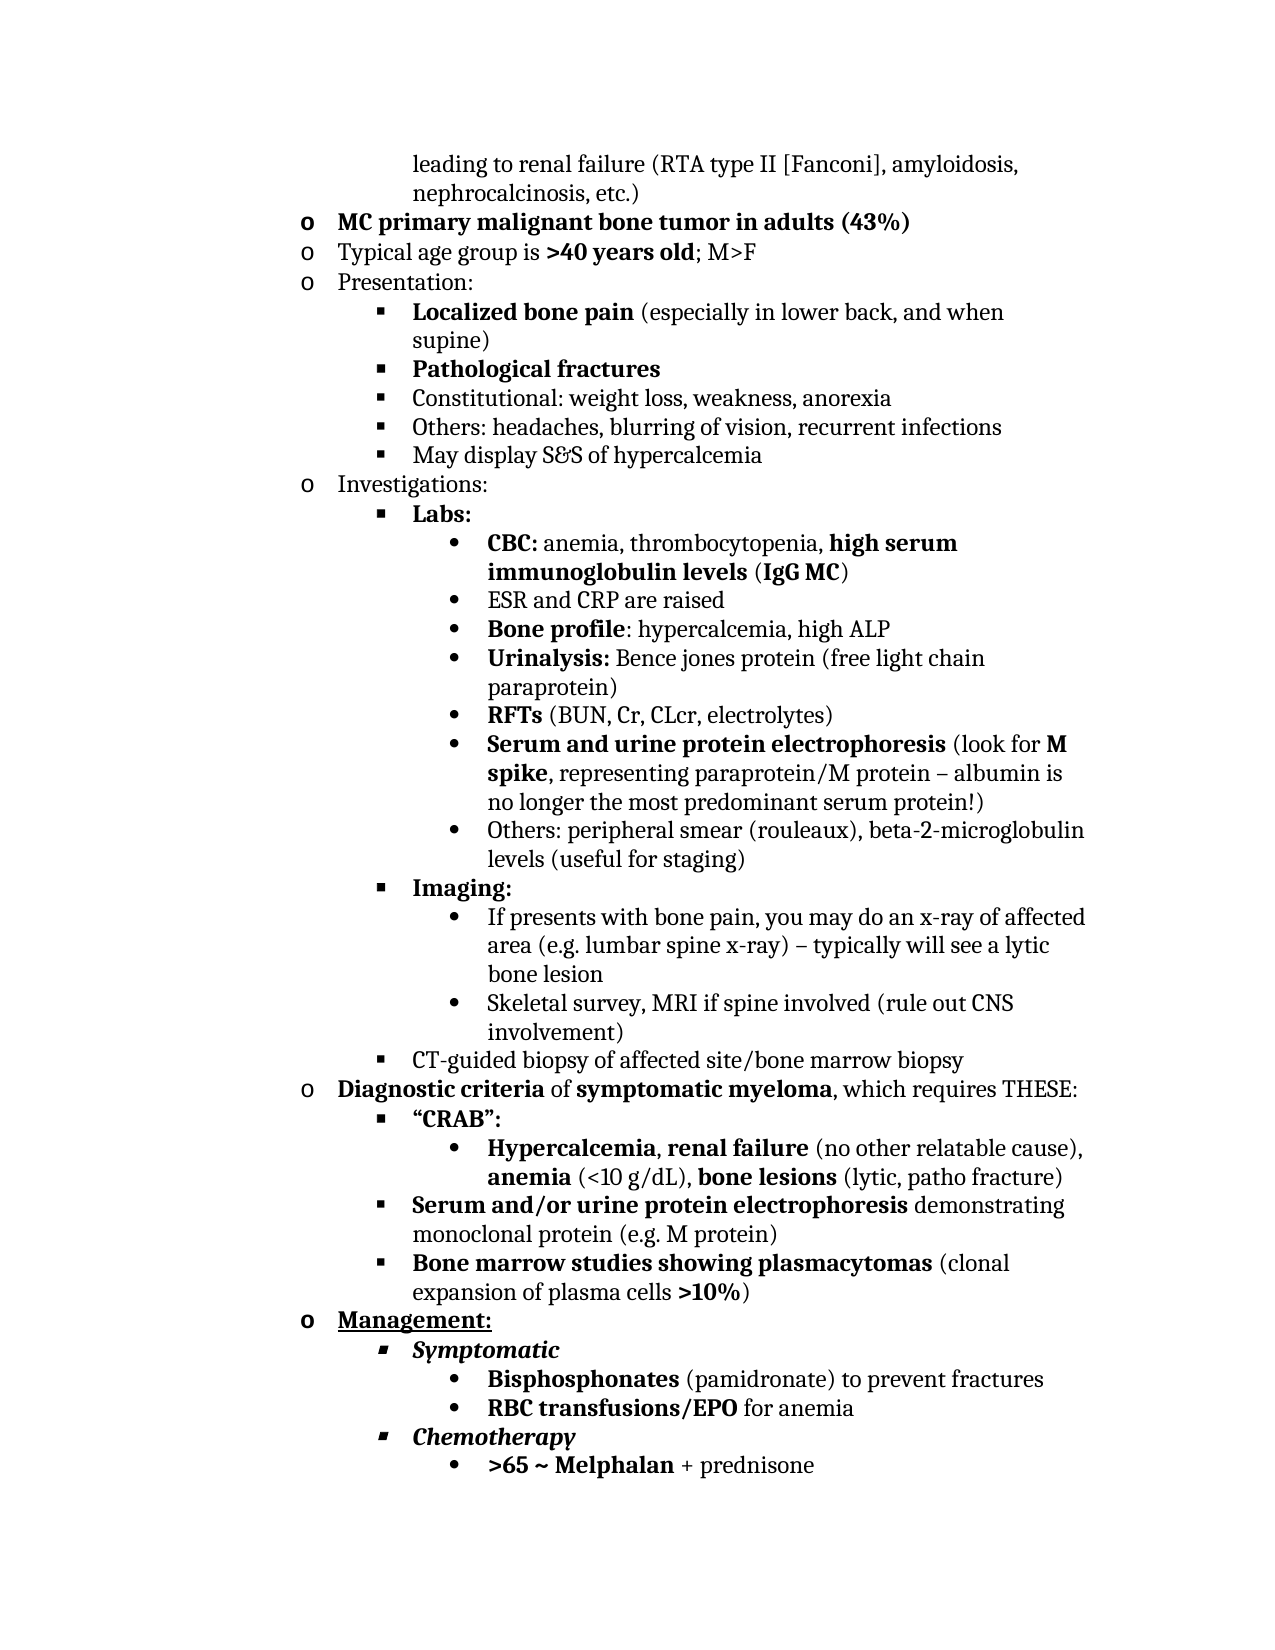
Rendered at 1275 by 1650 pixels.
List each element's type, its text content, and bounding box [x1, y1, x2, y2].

list CT-guided biopsy of affected site/bone marrow biopsy [375, 1046, 1087, 1075]
list >65 ~ Melphalan + prednisone [450, 1451, 1087, 1480]
list RBC transfusions/EPO for anemia [450, 1394, 1087, 1422]
list May display S&S of hypercalcemia [375, 441, 1087, 470]
list If presents with bone pain, you may do an x-ray of affected area (e.g. lumbar spine x-ray) – typically will see a lytic bone lesion [450, 902, 1087, 989]
list Investigations: [300, 470, 1087, 500]
list Constitutional: weight loss, weakness, anorexia [375, 384, 1087, 412]
list Symptomatic [375, 1336, 1087, 1365]
list Bone marrow studies showing plasmacytomas (clonal expansion of plasma cells >10%) [375, 1249, 1087, 1306]
list Others: headaches, blurring of vision, recurrent infections [375, 412, 1087, 441]
list CBC: anemia, thrombocytopenia, high serum immunoglobulin levels (IgG MC) [450, 529, 1087, 586]
list MC primary malignant bone tumor in adults (43%) [300, 207, 1087, 237]
list RFTs (BUN, Cr, CLcr, electrolytes) [450, 701, 1087, 730]
list Urinalysis: Bence jones protein (free light chain paraprotein) [450, 644, 1087, 701]
list “CRAB”: [375, 1105, 1087, 1134]
list Serum and urine protein electrophoresis (look for M spike, representing paraprotein/M protein – albumin is no longer the most predominant serum protein!) [450, 730, 1087, 816]
list Presentation: [300, 267, 1087, 297]
list Bisphosphonates (pamidronate) to prevent fractures [450, 1365, 1087, 1394]
list Diagnostic criteria of symptomatic myeloma, which requires THESE: [300, 1075, 1087, 1105]
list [375, 150, 1087, 207]
list Serum and/or urine protein electrophoresis demonstrating monoclonal protein (e.g. M protein) [375, 1191, 1087, 1249]
list Skeletal survey, MRI if spine involved (rule out CNS involvement) [450, 989, 1087, 1046]
list Pathological fractures [375, 355, 1087, 384]
list Typical age group is >40 years old; M>F [300, 237, 1087, 267]
list Chemotherapy [375, 1422, 1087, 1451]
list Localized bone pain (especially in lower back, and when supine) [375, 297, 1087, 355]
list Imaging: [375, 874, 1087, 902]
list Others: peripheral smear (rouleaux), beta-2-microglobulin levels (useful for staging) [450, 816, 1087, 874]
list Management: [300, 1306, 1087, 1336]
list Labs: [375, 500, 1087, 529]
list Bone profile: hypercalcemia, high ALP [450, 615, 1087, 644]
list ESR and CRP are raised [450, 586, 1087, 615]
list Hypercalcemia, renal failure (no other relatable cause), anemia (<10 g/dL), bone lesions (lytic, patho fracture) [450, 1134, 1087, 1191]
